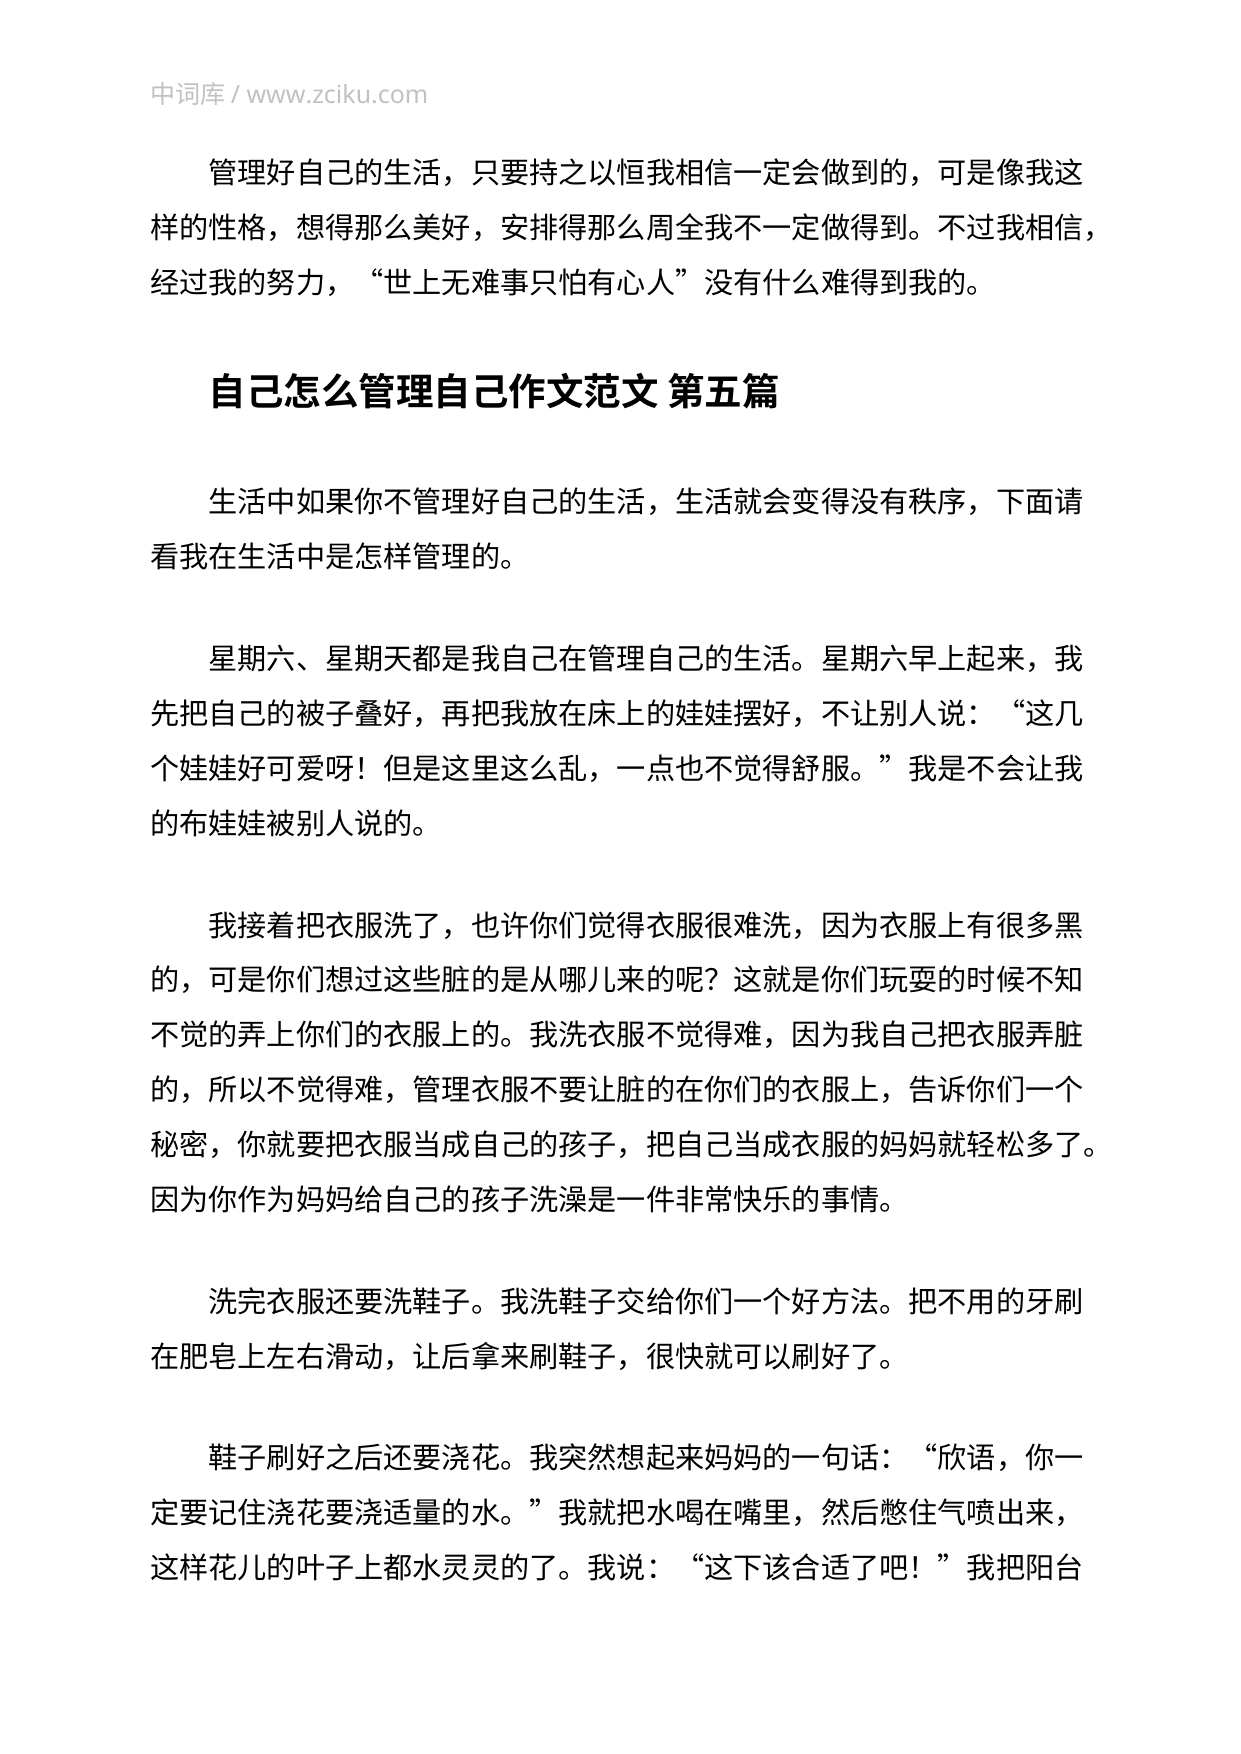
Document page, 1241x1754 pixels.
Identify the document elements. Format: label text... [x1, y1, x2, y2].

text 洗完衣服还要洗鞋子。我洗鞋子交给你们一个好方法。把不用的牙刷在肥皂上左右滑动，让后拿来刷鞋子，很快就可以刷好了。 [150, 1278, 1090, 1376]
text 自己怎么管理自己作文范文 第五篇 [150, 362, 1090, 416]
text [150, 1435, 1090, 1587]
text 管理好自己的生活，只要持之以恒我相信一定会做到的，可是像我这样的性格，想得那么美好，安排得那么周全我不一定做得到。不过我相信，经过我的努力，“世上无难事只怕有心人”没有什么难得到我的。 [150, 150, 1090, 302]
text 生活中如果你不管理好自己的生活，生活就会变得没有秩序，下面请看我在生活中是怎样管理的。 [150, 479, 1090, 576]
text 星期六、星期天都是我自己在管理自己的生活。星期六早上起来，我先把自己的被子叠好，再把我放在床上的娃娃摆好，不让别人说：“这几个娃娃好可爱呀！但是这里这么乱，一点也不觉得舒服。”我是不会让我的布娃娃被别人说的。 [150, 636, 1090, 843]
text 我接着把衣服洗了，也许你们觉得衣服很难洗，因为衣服上有很多黑的，可是你们想过这些脏的是从哪儿来的呢？这就是你们玩耍的时候不知不觉的弄上你们的衣服上的。我洗衣服不觉得难，因为我自己把衣服弄脏的，所以不觉得难，管理衣服不要让脏的在你们的衣服上，告诉你们一个秘密，你就要把衣服当成自己的孩子，把自己当成衣服的妈妈就轻松多了。因为你作为妈妈给自己的孩子洗澡是一件非常快乐的事情。 [150, 902, 1090, 1219]
